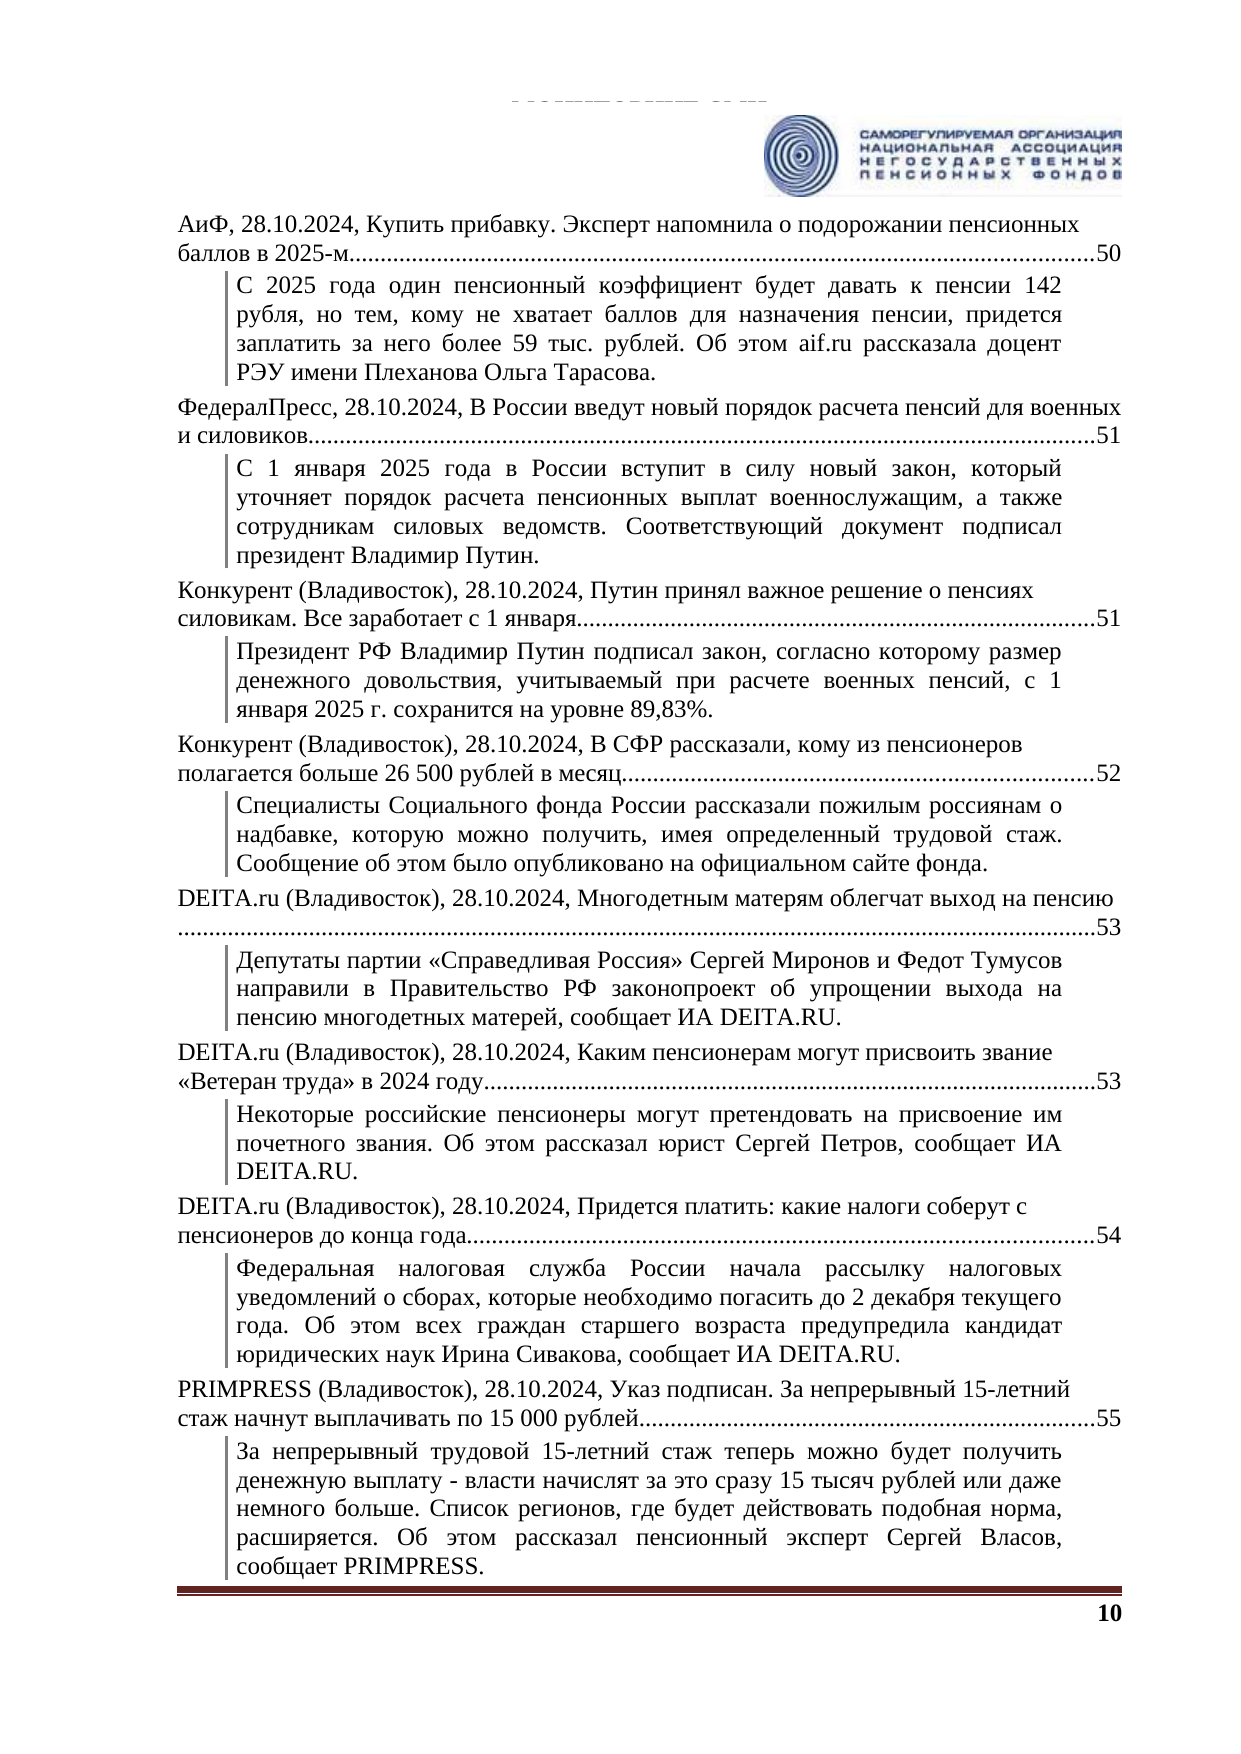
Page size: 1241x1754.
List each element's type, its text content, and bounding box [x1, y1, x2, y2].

text Конкурент (Владивосток), 28.10.2024, В СФР рассказали, кому из пенсионеров полагается больше 26 500 рублей в месяц 52 [177, 729, 1122, 786]
text Конкурент (Владивосток), 28.10.2024, Путин принял важное решение о пенсиях силовикам. Все заработает с 1 января 51 [177, 575, 1122, 632]
text С 2025 года один пенсионный коэффициент будет давать к пенсии 142 рубля, но тем, кому не хватает баллов для назначения пенсии, придется заплатить за него более 59 тыс. рублей. Об этом aif.ru рассказала доцент РЭУ имени Плеханова Ольга Тарасова. 50 [228, 271, 1063, 386]
text АиФ, 28.10.2024, Купить прибавку. Эксперт напомнила о подорожании пенсионных баллов в 2025-м 50 [177, 209, 1122, 266]
text Федеральная налоговая служба России начала рассылку налоговых уведомлений о сборах, которые необходимо погасить до 2 декабря текущего года. Об этом всех граждан старшего возраста предупредила кандидат юридических наук Ирина Сивакова, сообщает ИА DEITA.RU. 54 [228, 1253, 1063, 1368]
text ФедералПресс, 28.10.2024, В России введут новый порядок расчета пенсий для военных и силовиков 51 [177, 392, 1122, 449]
text DEITA.ru (Владивосток), 28.10.2024, Каким пенсионерам могут присвоить звание «Ветеран труда» в 2024 году 53 [177, 1037, 1122, 1095]
text Специалисты Социального фонда России рассказали пожилым россиянам о надбавке, которую можно получить, имея определенный трудовой стаж. Сообщение об этом было опубликовано на официальном сайте фонда. 52 [228, 791, 1063, 877]
text Некоторые российские пенсионеры могут претендовать на присвоение им почетного звания. Об этом рассказал юрист Сергей Петров, сообщает ИА DEITA.RU. 53 [228, 1099, 1063, 1185]
picture [764, 115, 1122, 197]
text PRIMPRESS (Владивосток), 28.10.2024, Указ подписан. За непрерывный 15-летний стаж начнут выплачивать по 15 000 рублей 55 [177, 1374, 1122, 1432]
text DEITA.ru (Владивосток), 28.10.2024, Многодетным матерям облегчат выход на пенсию 53 [177, 883, 1122, 941]
text За непрерывный трудовой 15-летний стаж теперь можно будет получить денежную выплату - власти начислят за это сразу 15 тысяч рублей или даже немного больше. Список регионов, где будет действовать подобная норма, расширяется. Об этом рассказал пенсионный эксперт Сергей Власов, сообщает PRIMPRESS. 55 [228, 1436, 1063, 1580]
text Президент РФ Владимир Путин подписал закон, согласно которому размер денежного довольствия, учитываемый при расчете военных пенсий, с 1 января 2025 г. сохранится на уровне 89,83%. 51 [228, 636, 1063, 723]
text DEITA.ru (Владивосток), 28.10.2024, Придется платить: какие налоги соберут с пенсионеров до конца года 54 [177, 1191, 1122, 1249]
text Депутаты партии «Справедливая Россия» Сергей Миронов и Федот Тумусов направили в Правительство РФ законопроект об упрощении выхода на пенсию многодетных матерей, сообщает ИА DEITA.RU. 53 [228, 945, 1063, 1031]
text С 1 января 2025 года в России вступит в силу новый закон, который уточняет порядок расчета пенсионных выплат военнослужащим, а также сотрудникам силовых ведомств. Соответствующий документ подписал президент Владимир Путин. 51 [225, 453, 1063, 568]
